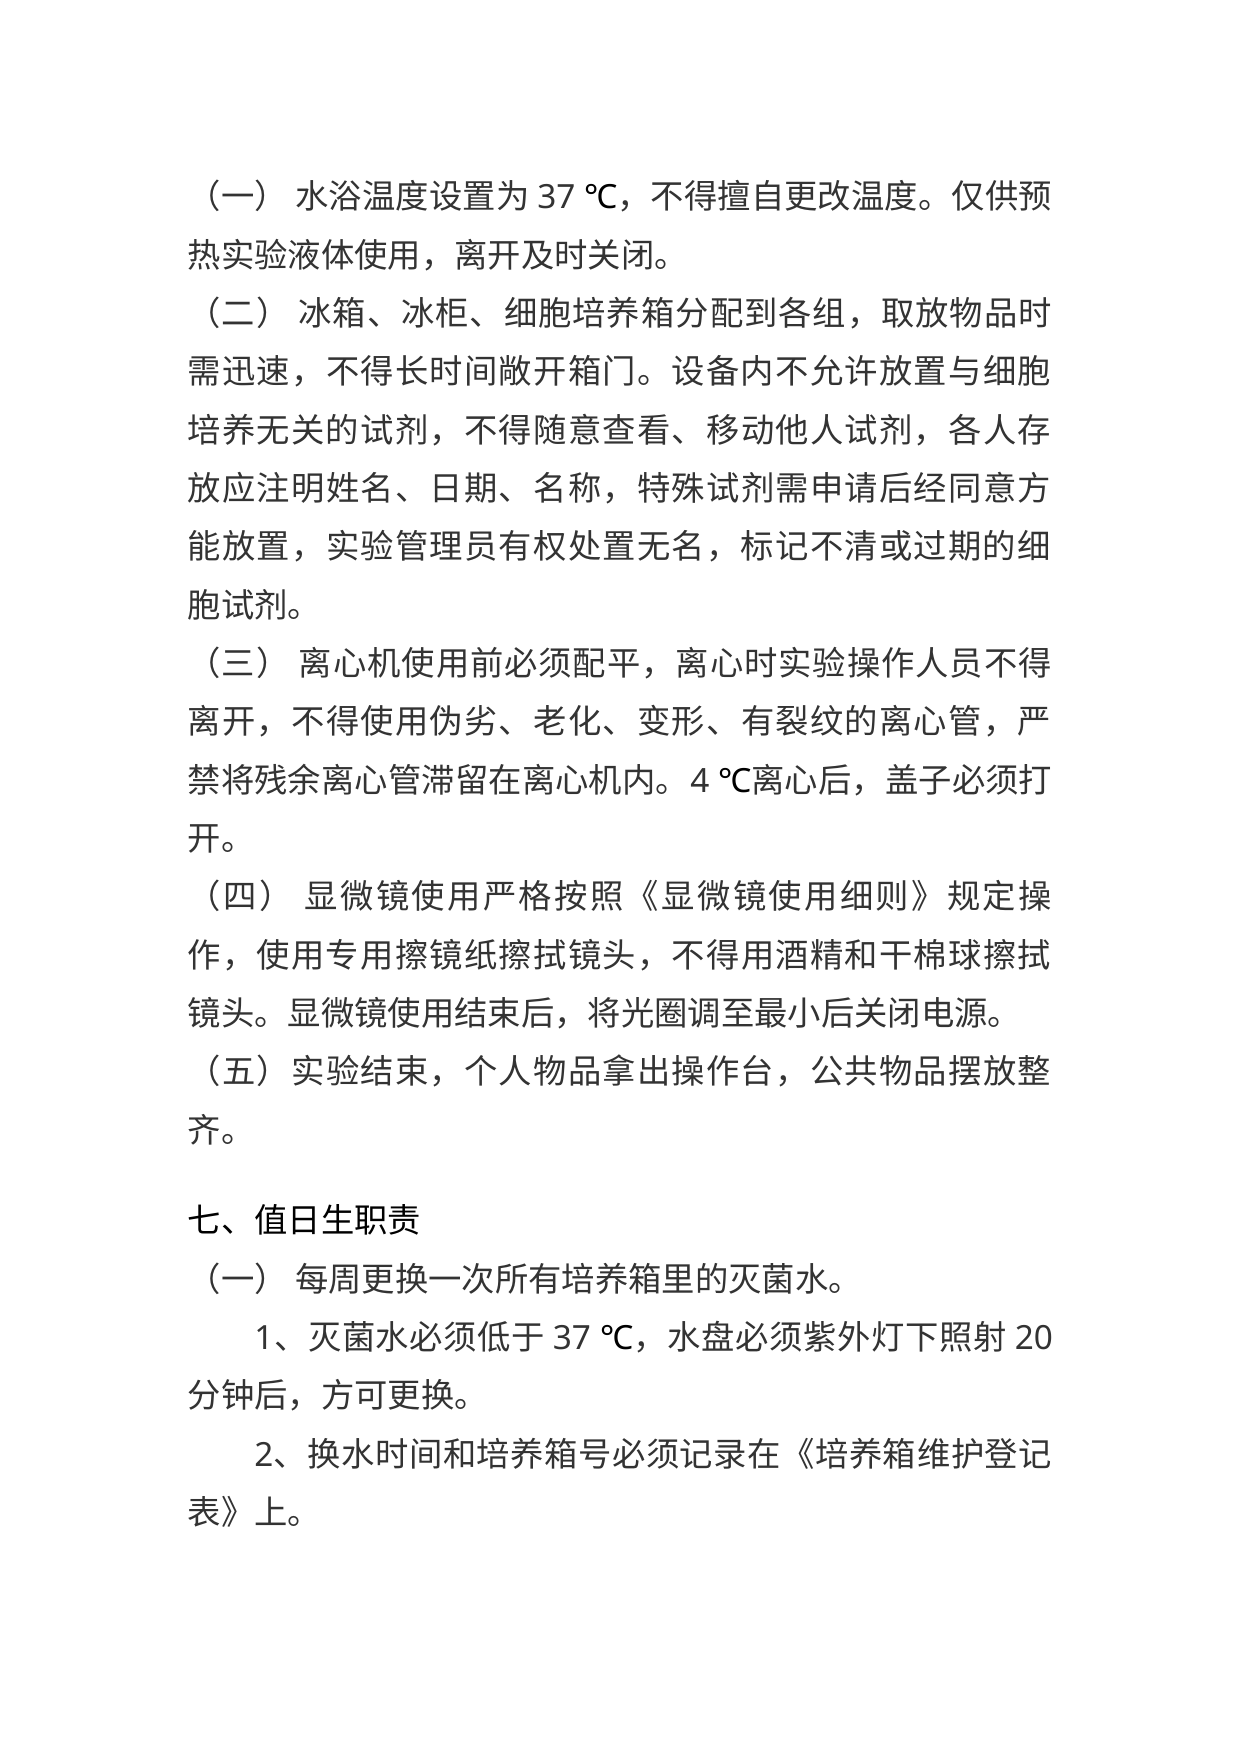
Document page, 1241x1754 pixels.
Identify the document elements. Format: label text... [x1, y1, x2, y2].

text （一） 水浴温度设置为37 ℃，不得擅自更改温度。仅供预热实验液体使用，离开及时关闭。 [187, 162, 1053, 279]
text （二） 冰箱、冰柜、细胞培养箱分配到各组，取放物品时需迅速，不得长时间敞开箱门。设备内不允许放置与细胞培养无关的试剂，不得随意查看、移动他人试剂，各人存放应注明姓名、日期、名称，特殊试剂需申请后经同意方能放置，实验管理员有权处置无名，标记不清或过期的细胞试剂。 [187, 279, 1053, 629]
text 2、换水时间和培养箱号必须记录在《培养箱维护登记表》上。 [187, 1419, 1053, 1536]
text 1、灭菌水必须低于37 ℃，水盘必须紫外灯下照射20分钟后，方可更换。 [187, 1303, 1053, 1419]
text （五）实验结束，个人物品拿出操作台，公共物品摆放整齐。 [187, 1037, 1053, 1154]
text （一） 每周更换一次所有培养箱里的灭菌水。 [187, 1244, 1053, 1303]
text （四） 显微镜使用严格按照《显微镜使用细则》规定操作，使用专用擦镜纸擦拭镜头，不得用酒精和干棉球擦拭镜头。显微镜使用结束后，将光圈调至最小后关闭电源。 [187, 862, 1053, 1037]
text 七、值日生职责 [187, 1186, 1053, 1244]
text （三） 离心机使用前必须配平，离心时实验操作人员不得离开，不得使用伪劣、老化、变形、有裂纹的离心管，严禁将残余离心管滞留在离心机内。4 ℃离心后，盖子必须打开。 [187, 629, 1053, 862]
